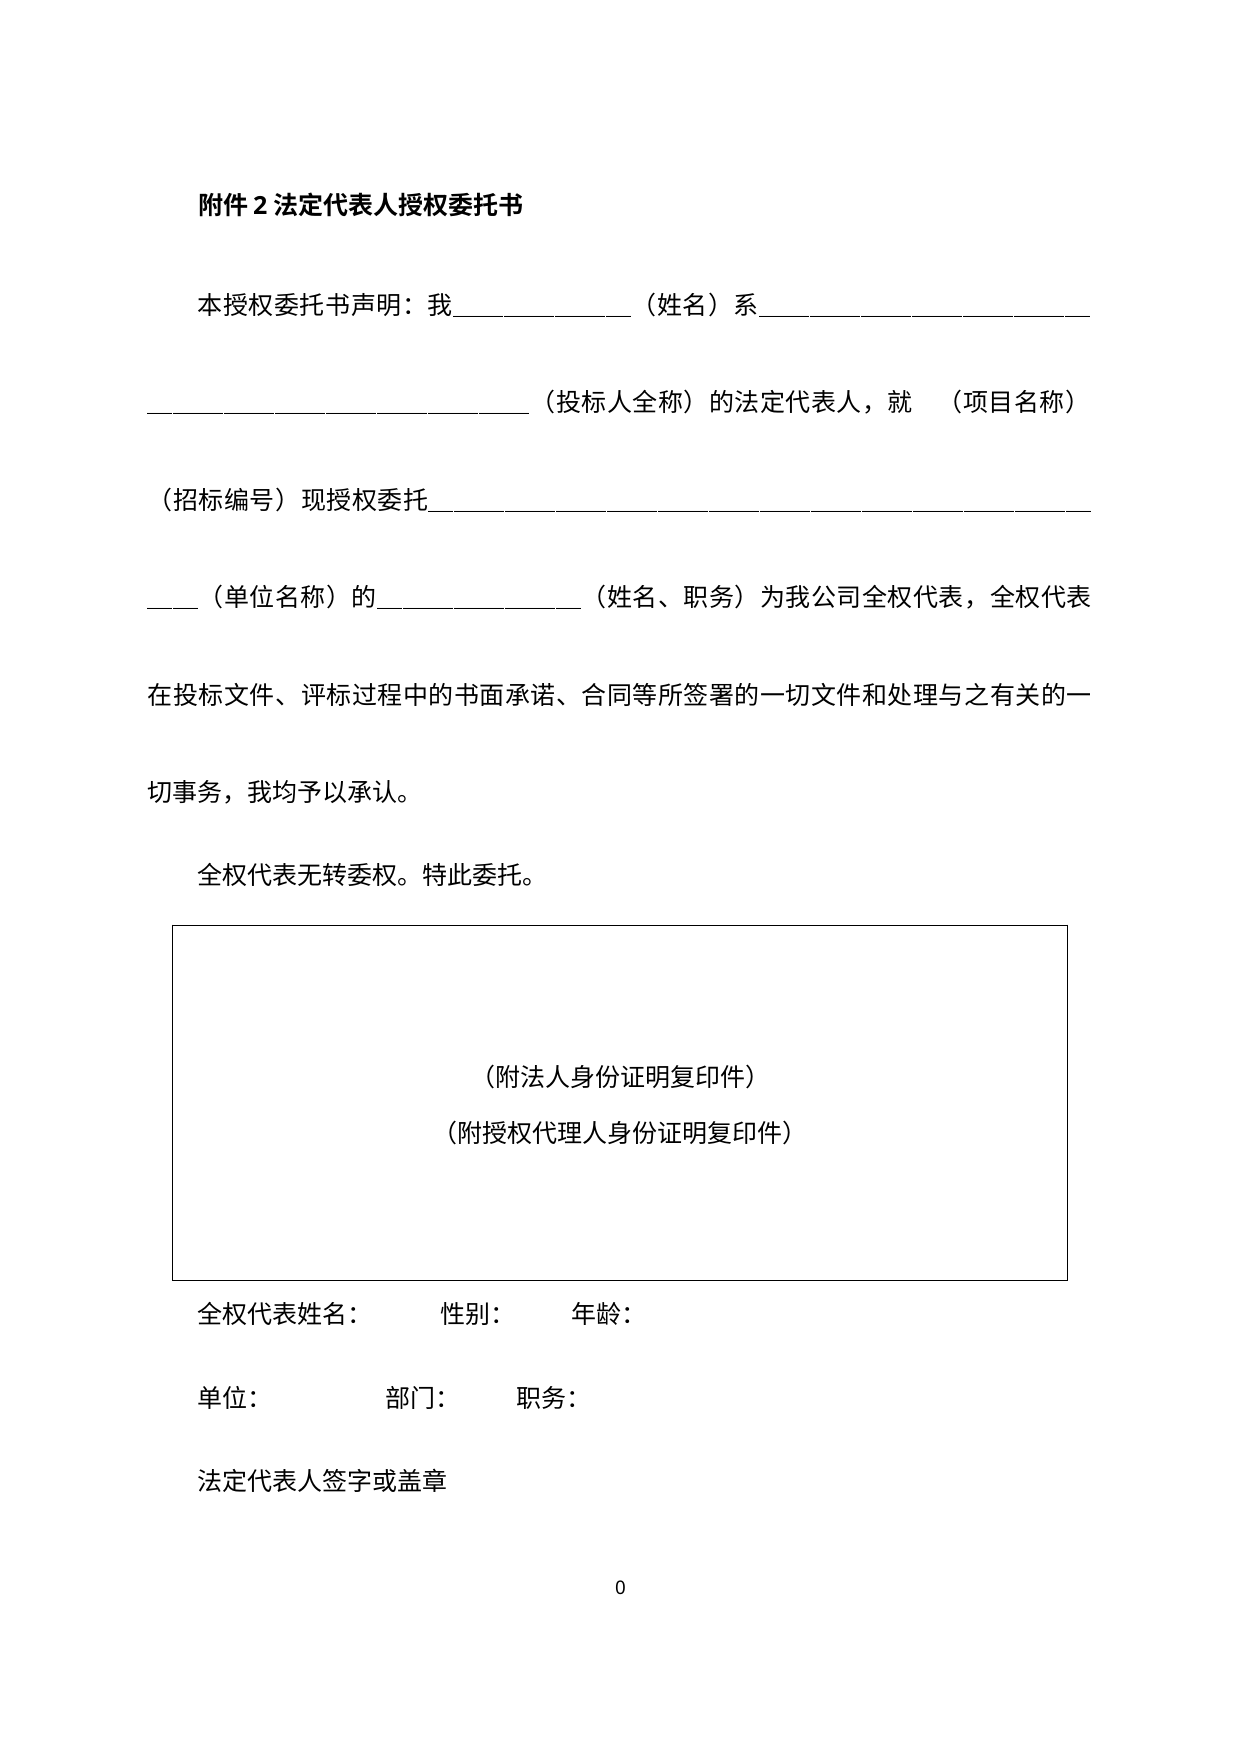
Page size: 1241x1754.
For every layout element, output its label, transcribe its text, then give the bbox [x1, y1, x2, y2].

table_header （附法人身份证明复印件） （附授权代理人身份证明复印件） [173, 926, 1067, 1279]
text 本授权委托书声明：我＿＿＿＿＿＿＿（姓名）系＿＿＿＿＿＿＿＿＿＿＿＿＿＿＿＿＿＿＿＿＿＿＿＿＿＿＿＿（投标人全称）的法定代表人，就 （项目名称） （招标编号）现授权委托＿＿＿＿＿＿＿＿＿＿＿＿＿＿＿＿＿＿＿＿＿＿＿＿＿＿＿＿（单位名称）的＿＿＿＿＿＿＿＿（姓名、职务）为我公司全权代表，全权代表在投标文件、评标过程中的书面承诺、合同等所签署的一切文件和处理与之有关的一切事务，我均予以承认。 [148, 271, 1092, 823]
text 单位： 部门： 职务： [148, 1364, 1092, 1429]
text 附件2 法定代表人授权委托书 [148, 171, 1092, 236]
text 全权代表姓名： 性别： 年龄： [148, 1281, 1092, 1346]
text 法定代表人签字或盖章 [148, 1447, 1092, 1512]
text 全权代表无转委权。特此委托。 [148, 841, 1092, 906]
